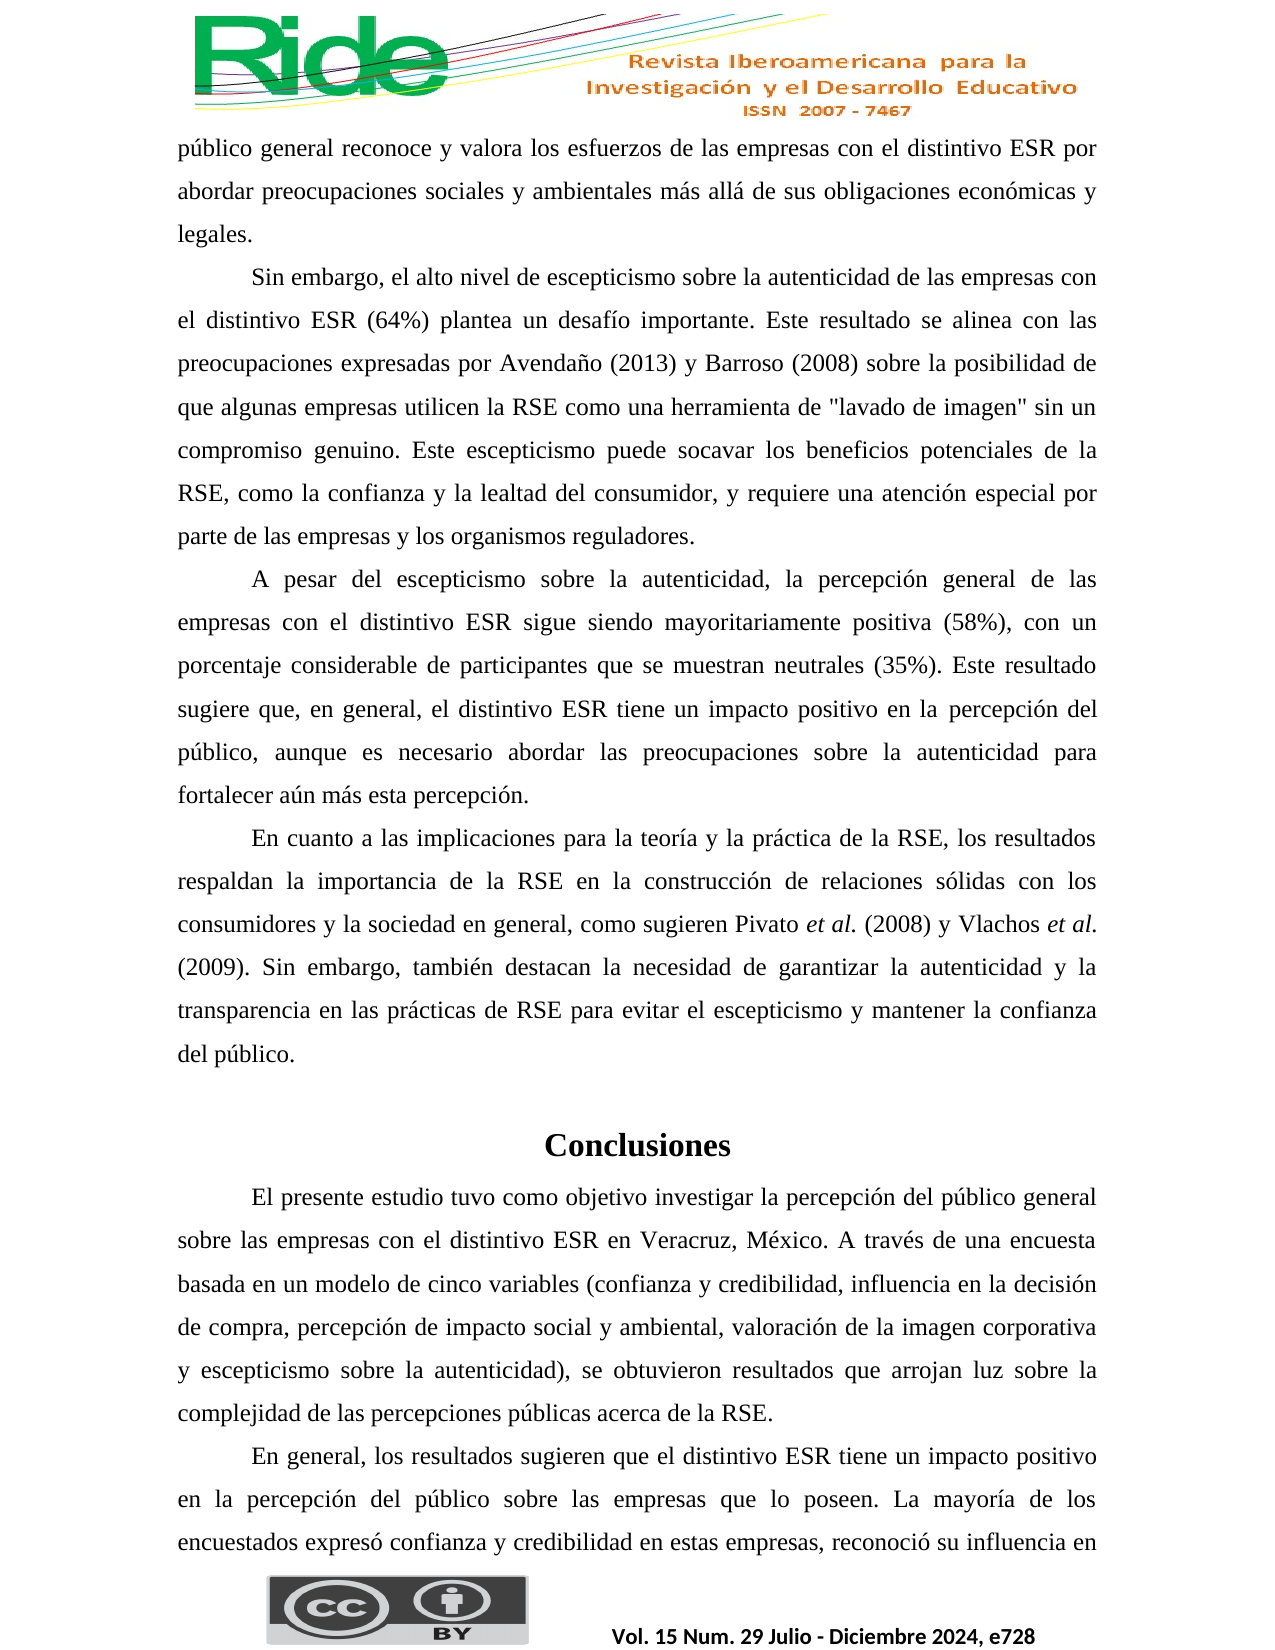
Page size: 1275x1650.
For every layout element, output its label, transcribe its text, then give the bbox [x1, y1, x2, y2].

text En cuanto a las implicaciones para la teoría y la práctica de la RSE, los resultados respaldan la importancia de la RSE en la construcción de relaciones sólidas con los consumidores y la sociedad en general, como sugieren Pivato et al. (2008) y Vlachos et al. (2009). Sin embargo, también destacan la necesidad de garantizar la autenticidad y la transparencia en las prácticas de RSE para evitar el escepticismo y mantener la confianza del público. [177, 823, 1098, 1067]
text El presente estudio tuvo como objetivo investigar la percepción del público general sobre las empresas con el distintivo ESR en Veracruz, México. A través de una encuesta basada en un modelo de cinco variables (confianza y credibilidad, influencia en la decisión de compra, percepción de impacto social y ambiental, valoración de la imagen corporativa y escepticismo sobre la autenticidad), se obtuvieron resultados que arrojan luz sobre la complejidad de las percepciones públicas acerca de la RSE. [177, 1182, 1098, 1427]
picture [266, 1575, 529, 1645]
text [177, 1441, 1098, 1556]
text A pesar del escepticismo sobre la autenticidad, la percepción general de las empresas con el distintivo ESR sigue siendo mayoritariamente positiva (58%), con un porcentaje considerable de participantes que se muestran neutrales (35%). Este resultado sugiere que, en general, el distintivo ESR tiene un impacto positivo en la percepción del público, aunque es necesario abordar las preocupaciones sobre la autenticidad para fortalecer aún más esta percepción. [177, 564, 1098, 809]
text Sin embargo, el alto nivel de escepticismo sobre la autenticidad de las empresas con el distintivo ESR (64%) plantea un desafío importante. Este resultado se alinea con las preocupaciones expresadas por Avendaño (2013) y Barroso (2008) sobre la posibilidad de que algunas empresas utilicen la RSE como una herramienta de "lavado de imagen" sin un compromiso genuino. Este escepticismo puede socavar los beneficios potenciales de la RSE, como la confianza y la lealtad del consumidor, y requiere una atención especial por parte de las empresas y los organismos reguladores. [177, 262, 1098, 550]
subtitle Conclusiones [177, 1125, 1098, 1163]
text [177, 133, 1098, 248]
picture [194, 14, 1081, 119]
